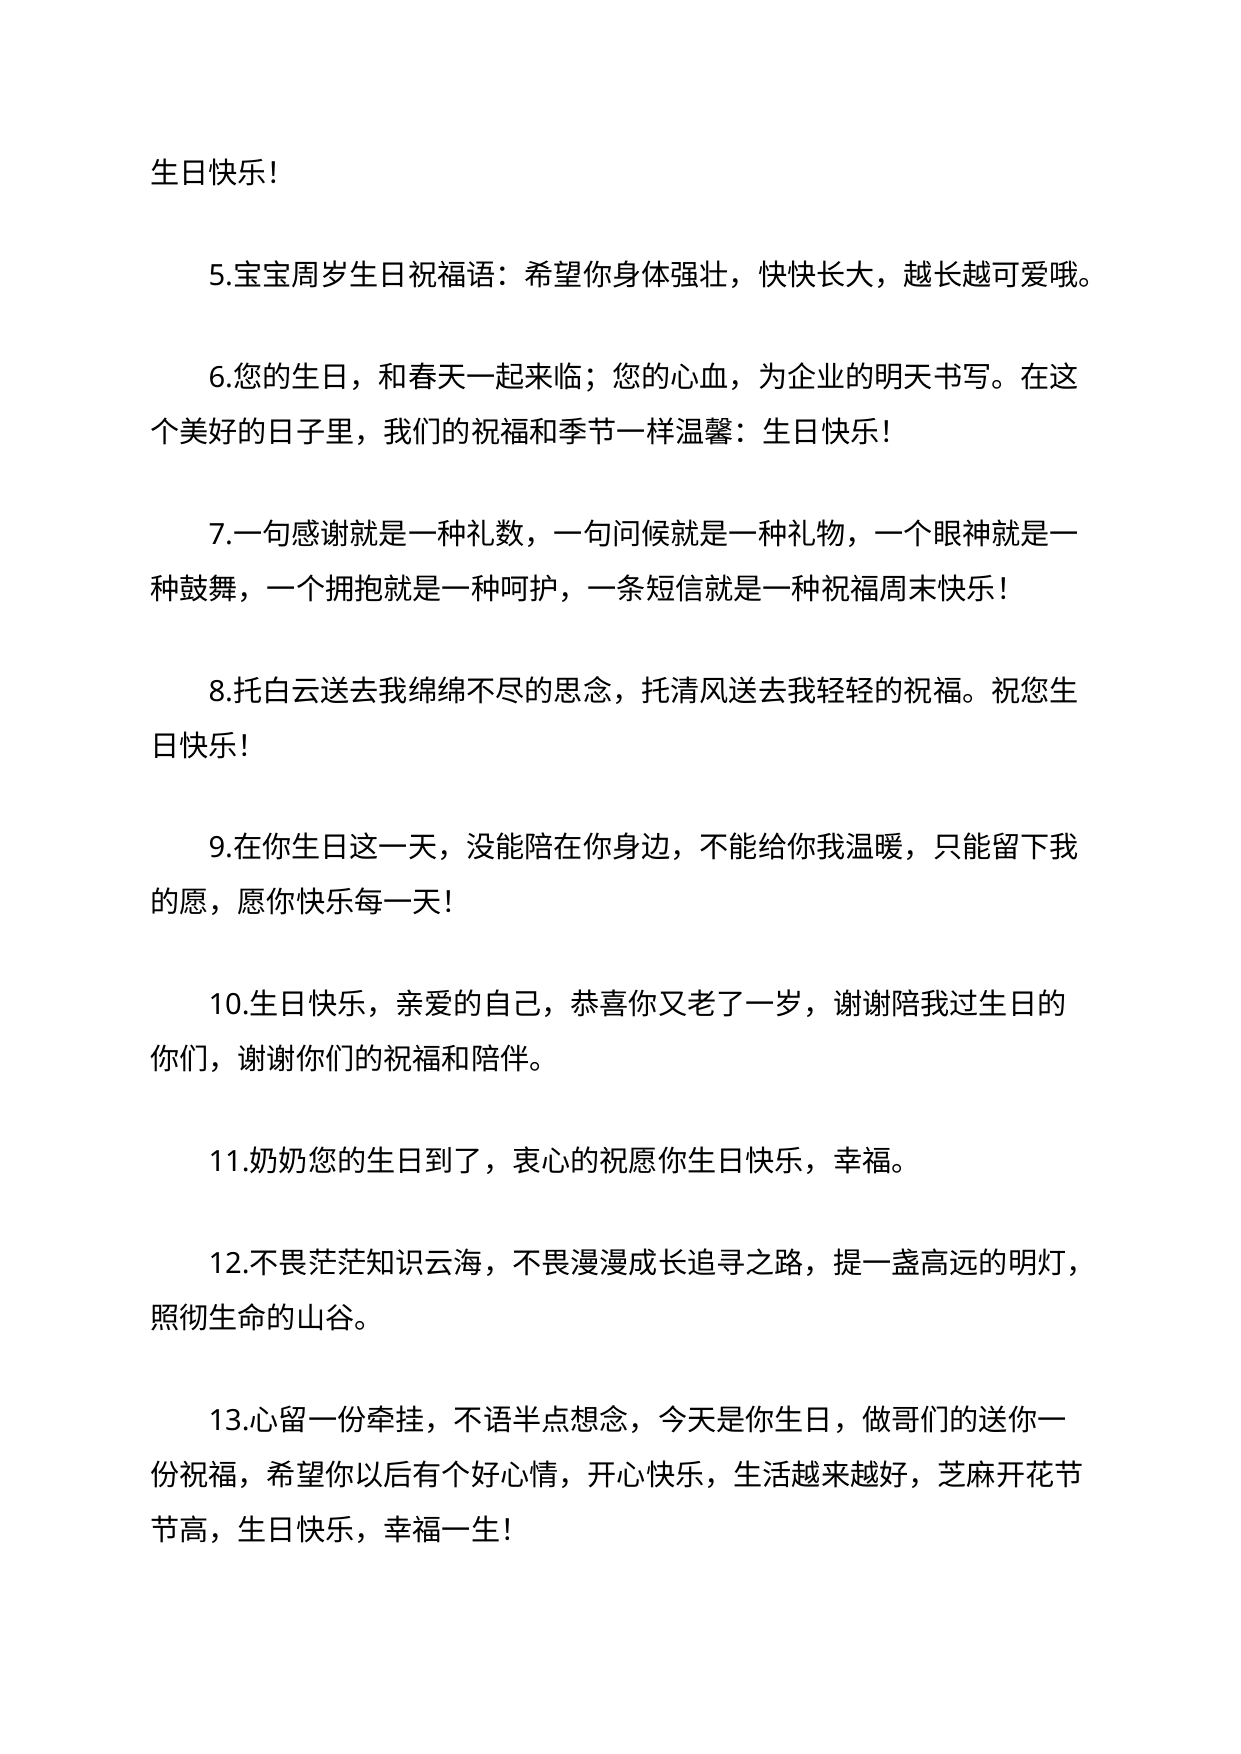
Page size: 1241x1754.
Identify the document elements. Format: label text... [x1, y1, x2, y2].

text 6.您的生日，和春天一起来临；您的心血，为企业的明天书写。在这个美好的日子里，我们的祝福和季节一样温馨：生日快乐！ [150, 354, 1090, 451]
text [150, 150, 1090, 192]
text 9.在你生日这一天，没能陪在你身边，不能给你我温暖，只能留下我的愿，愿你快乐每一天！ [150, 824, 1090, 921]
text 7.一句感谢就是一种礼数，一句问候就是一种礼物，一个眼神就是一种鼓舞，一个拥抱就是一种呵护，一条短信就是一种祝福周末快乐！ [150, 511, 1090, 608]
text 8.托白云送去我绵绵不尽的思念，托清风送去我轻轻的祝福。祝您生日快乐！ [150, 667, 1090, 764]
text 12.不畏茫茫知识云海，不畏漫漫成长追寻之路，提一盏高远的明灯，照彻生命的山谷。 [150, 1239, 1090, 1337]
text 13.心留一份牵挂，不语半点想念，今天是你生日，做哥们的送你一份祝福，希望你以后有个好心情，开心快乐，生活越来越好，芝麻开花节节高，生日快乐，幸福一生！ [150, 1396, 1090, 1548]
text 5.宝宝周岁生日祝福语：希望你身体强壮，快快长大，越长越可爱哦。 [150, 252, 1090, 294]
text 11.奶奶您的生日到了，衷心的祝愿你生日快乐，幸福。 [150, 1138, 1090, 1180]
text 10.生日快乐，亲爱的自己，恭喜你又老了一岁，谢谢陪我过生日的你们，谢谢你们的祝福和陪伴。 [150, 981, 1090, 1078]
